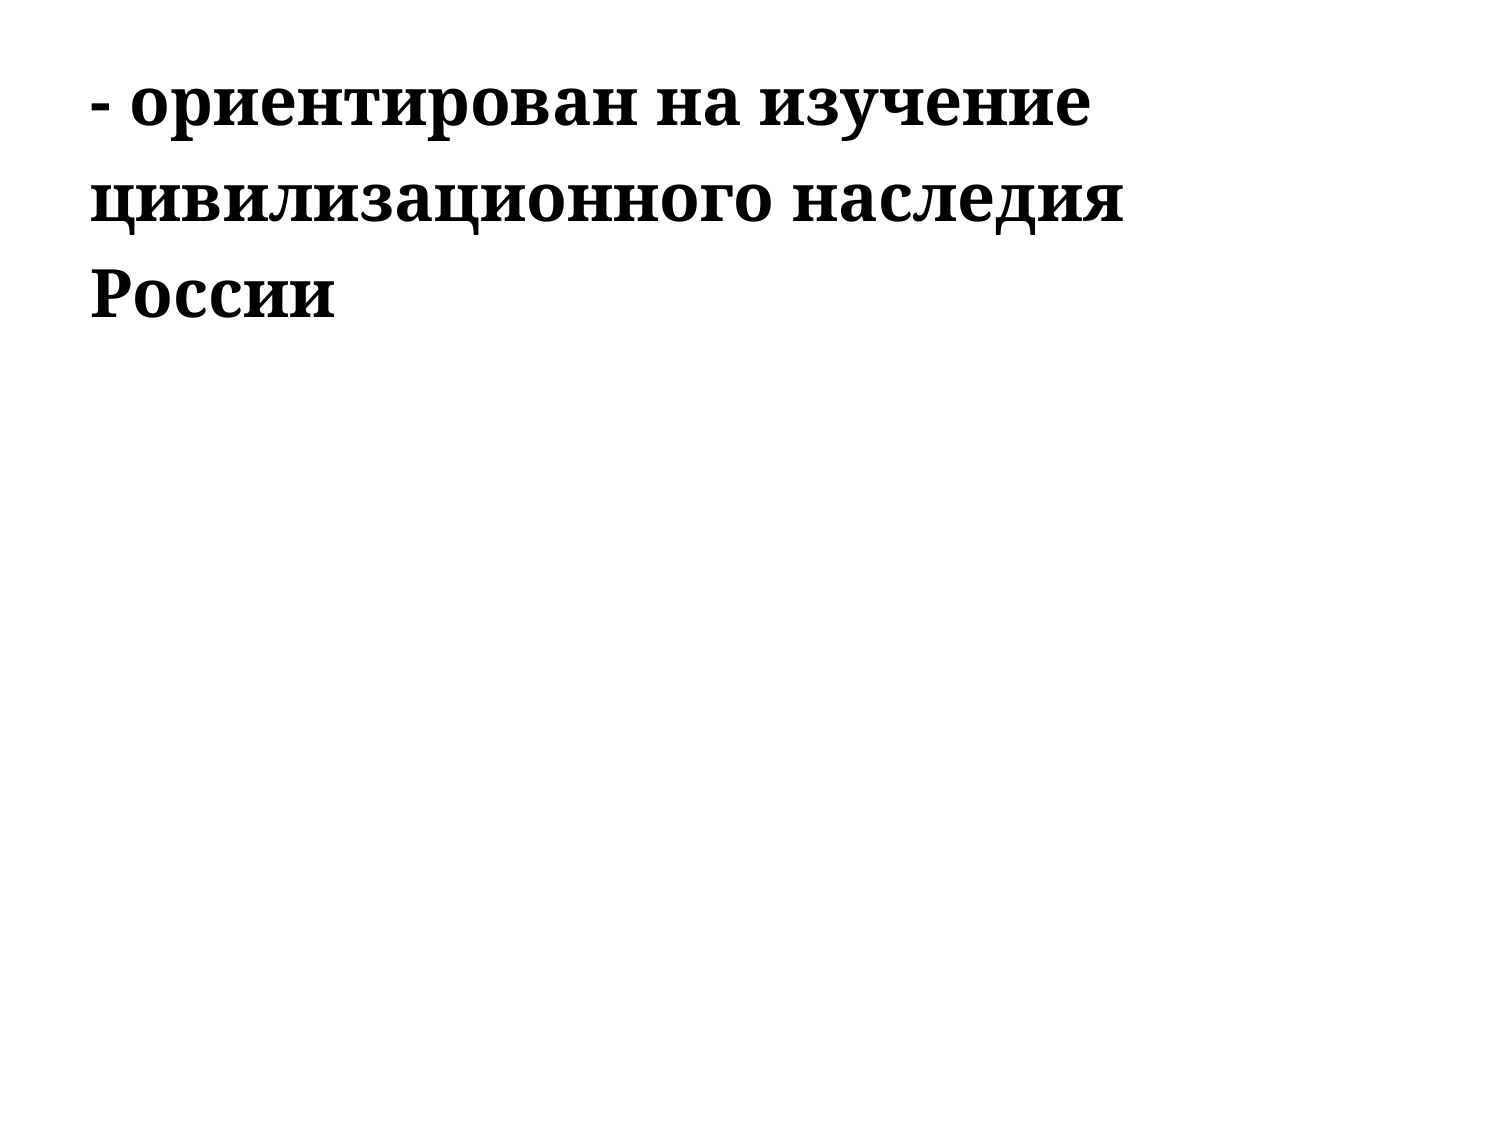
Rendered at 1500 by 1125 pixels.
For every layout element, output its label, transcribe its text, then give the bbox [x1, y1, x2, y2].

list ориентирован на изучение цивилизационного наследия России [90, 54, 1170, 337]
